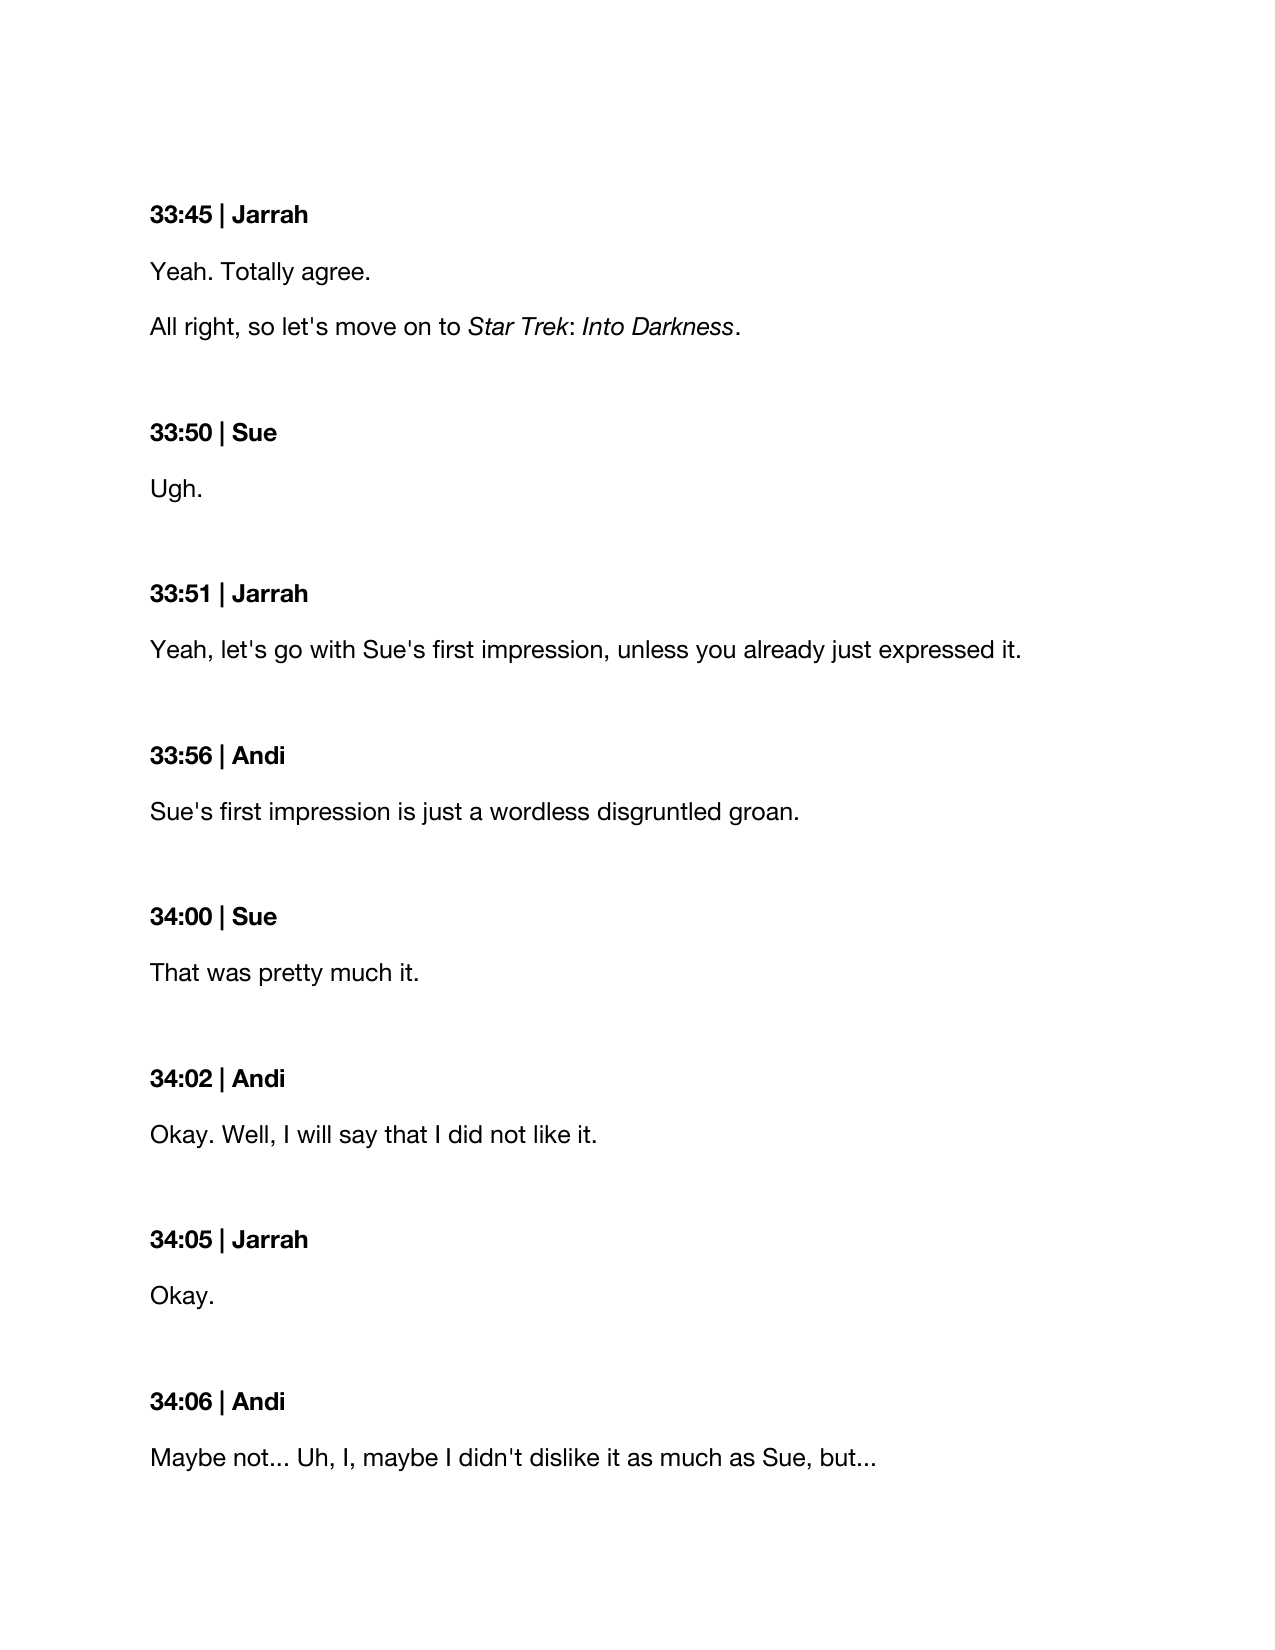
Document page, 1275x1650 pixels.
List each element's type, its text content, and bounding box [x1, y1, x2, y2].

text Okay. [150, 1280, 1125, 1312]
text 33:56 | Andi [150, 740, 1125, 771]
text All right, so let's move on to Star Trek: Into Darkness. [150, 311, 1125, 343]
text 34:05 | Jarrah [150, 1224, 1125, 1256]
text Yeah, let's go with Sue's first impression, unless you already just expressed it. [150, 634, 1125, 666]
text 33:45 | Jarrah [150, 199, 1125, 231]
text 34:00 | Sue [150, 901, 1125, 933]
text 34:06 | Andi [150, 1386, 1125, 1417]
text Ugh. [150, 473, 1125, 504]
text Maybe not... Uh, I, maybe I didn't dislike it as much as Sue, but... [150, 1442, 1125, 1473]
text 34:02 | Andi [150, 1063, 1125, 1094]
text Okay. Well, I will say that I did not like it. [150, 1119, 1125, 1150]
text 33:51 | Jarrah [150, 578, 1125, 610]
text Sue's first impression is just a wordless disgruntled groan. [150, 796, 1125, 827]
text 33:50 | Sue [150, 417, 1125, 448]
text That was pretty much it. [150, 957, 1125, 989]
text Yeah. Totally agree. [150, 256, 1125, 287]
